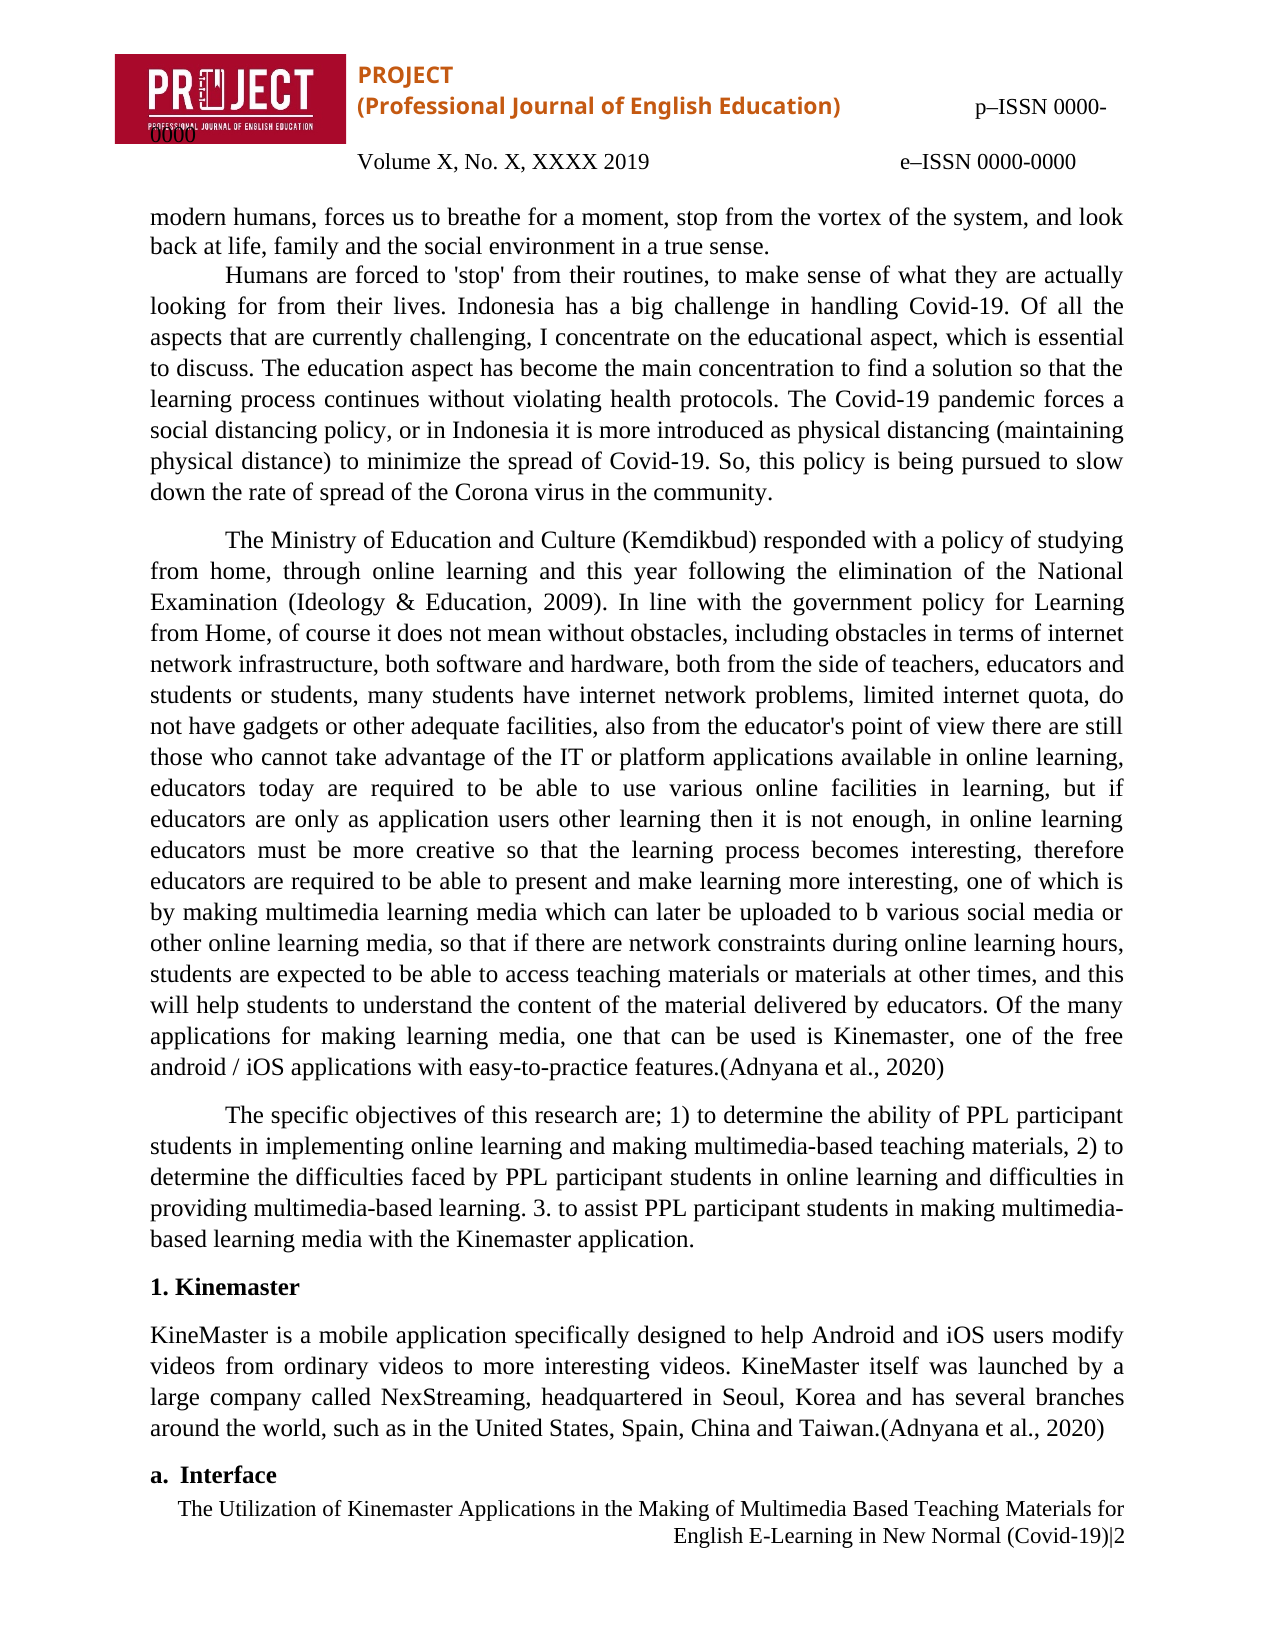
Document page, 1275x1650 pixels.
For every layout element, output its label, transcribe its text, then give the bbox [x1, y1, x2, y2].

text 1. Kinemaster [150, 1272, 1125, 1301]
text KineMaster is a mobile application specifically designed to help Android and iOS users modify videos from ordinary videos to more interesting videos. KineMaster itself was launched by a large company called NexStreaming, headquartered in Seoul, Korea and has several branches around the world, such as in the United States, Spain, China and Taiwan.(Adnyana et al., 2020) [150, 1320, 1125, 1442]
text The Ministry of Education and Culture (Kemdikbud) responded with a policy of studying from home, through online learning and this year following the elimination of the National Examination (Ideology & Education, 2009). In line with the government policy for Learning from Home, of course it does not mean without obstacles, including obstacles in terms of internet network infrastructure, both software and hardware, both from the side of teachers, educators and students or students, many students have internet network problems, limited internet quota, do not have gadgets or other adequate facilities, also from the educator's point of view there are still those who cannot take advantage of the IT or platform applications available in online learning, educators today are required to be able to use various online facilities in learning, but if educators are only as application users other learning then it is not enough, in online learning educators must be more creative so that the learning process becomes interesting, therefore educators are required to be able to present and make learning more interesting, one of which is by making multimedia learning media which can later be uploaded to b various social media or other online learning media, so that if there are network constraints during online learning hours, students are expected to be able to access teaching materials or materials at other times, and this will help students to understand the content of the material delivered by educators. Of the many applications for making learning media, one that can be used is Kinemaster, one of the free android / iOS applications with easy-to-practice features.(Adnyana et al., 2020) [150, 525, 1125, 1081]
list Interface [150, 1461, 1125, 1489]
picture [114, 54, 347, 144]
text Humans are forced to 'stop' from their routines, to make sense of what they are actually looking for from their lives. Indonesia has a big challenge in handling Covid-19. Of all the aspects that are currently challenging, I concentrate on the educational aspect, which is essential to discuss. The education aspect has become the main concentration to find a solution so that the learning process continues without violating health protocols. The Covid-19 pandemic forces a social distancing policy, or in Indonesia it is more introduced as physical distancing (maintaining physical distance) to minimize the spread of Covid-19. So, this policy is being pursued to slow down the rate of spread of the Corona virus in the community. [150, 260, 1125, 506]
text The specific objectives of this research are; 1) to determine the ability of PPL participant students in implementing online learning and making multimedia-based teaching materials, 2) to determine the difficulties faced by PPL participant students in online learning and difficulties in providing multimedia-based learning. 3. to assist PPL participant students in making multimedia-based learning media with the Kinemaster application. [150, 1100, 1125, 1253]
